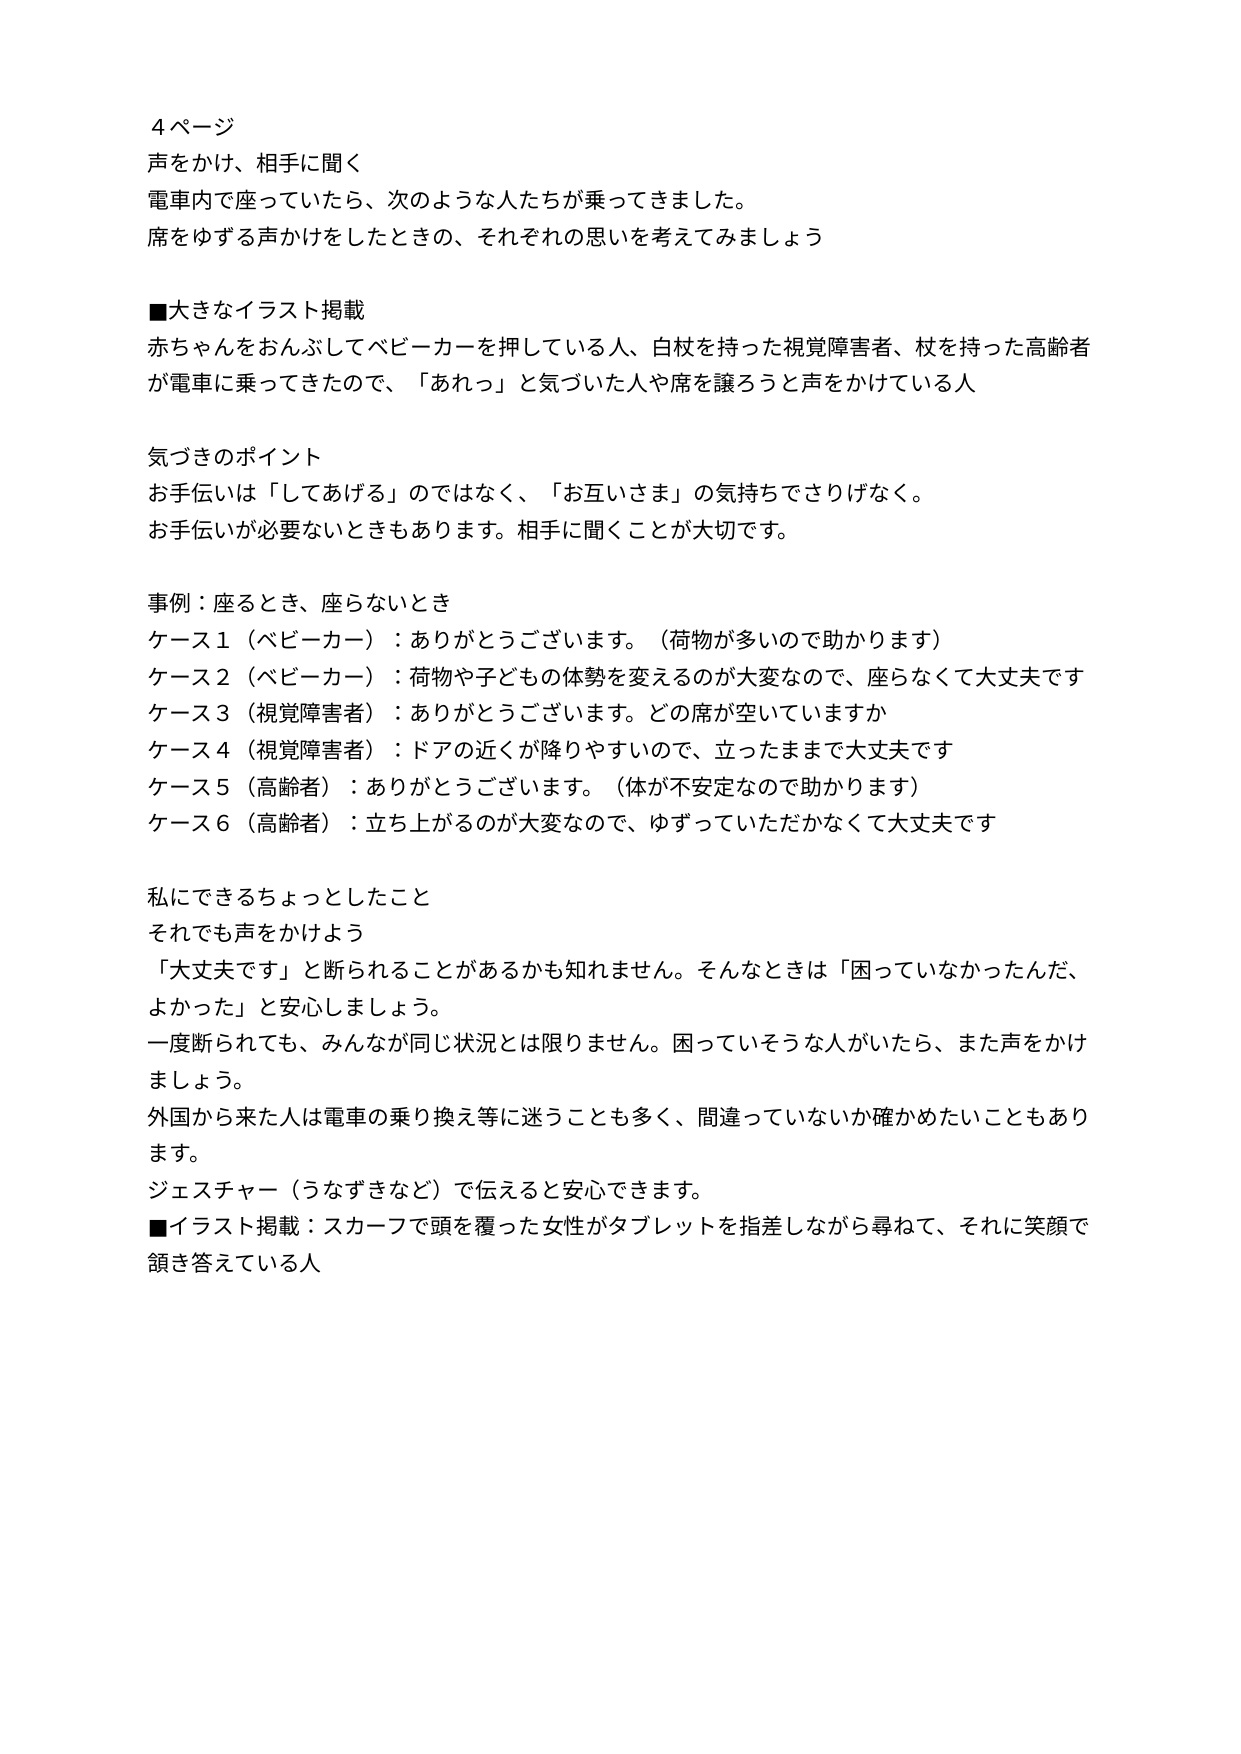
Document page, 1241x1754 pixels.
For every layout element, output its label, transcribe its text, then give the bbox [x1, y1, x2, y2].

text それでも声をかけよう [148, 914, 1092, 950]
text 「大丈夫です」と断られることがあるかも知れません。そんなときは「困っていなかったんだ、よかった」と安心しましょう。 [148, 950, 1092, 1024]
text お手伝いが必要ないときもあります。相手に聞くことが大切です。 [148, 510, 1092, 547]
text ケース５（高齢者）：ありがとうございます。（体が不安定なので助かります） [148, 767, 1092, 804]
text 気づきのポイント [148, 437, 1092, 474]
text ケース３（視覚障害者）：ありがとうございます。どの席が空いていますか [148, 694, 1092, 730]
text ４ページ [148, 107, 1092, 144]
text ■イラスト掲載：スカーフで頭を覆った女性がタブレットを指差しながら尋ねて、それに笑顔で頷き答えている人 [148, 1207, 1092, 1280]
text お手伝いは「してあげる」のではなく、「お互いさま」の気持ちでさりげなく。 [148, 474, 1092, 510]
text ジェスチャー（うなずきなど）で伝えると安心できます。 [148, 1170, 1092, 1207]
text ケース６（高齢者）：立ち上がるのが大変なので、ゆずっていただかなくて大丈夫です [148, 804, 1092, 840]
text ケース４（視覚障害者）：ドアの近くが降りやすいので、立ったままで大丈夫です [148, 730, 1092, 767]
text 外国から来た人は電車の乗り換え等に迷うことも多く、間違っていないか確かめたいこともあります。 [148, 1097, 1092, 1170]
text ケース２（ベビーカー）：荷物や子どもの体勢を変えるのが大変なので、座らなくて大丈夫です [148, 657, 1092, 694]
text 私にできるちょっとしたこと [148, 877, 1092, 914]
text 席をゆずる声かけをしたときの、それぞれの思いを考えてみましょう [148, 217, 1092, 254]
text 声をかけ、相手に聞く [148, 144, 1092, 180]
text 赤ちゃんをおんぶしてベビーカーを押している人、白杖を持った視覚障害者、杖を持った高齢者が電車に乗ってきたので、「あれっ」と気づいた人や席を譲ろうと声をかけている人 [148, 327, 1092, 400]
text 一度断られても、みんなが同じ状況とは限りません。困っていそうな人がいたら、また声をかけましょう。 [148, 1024, 1092, 1097]
text ケース１（ベビーカー）：ありがとうございます。（荷物が多いので助かります） [148, 620, 1092, 657]
text 電車内で座っていたら、次のような人たちが乗ってきました。 [148, 180, 1092, 217]
text ■大きなイラスト掲載 [148, 290, 1092, 327]
text 事例：座るとき、座らないとき [148, 584, 1092, 620]
